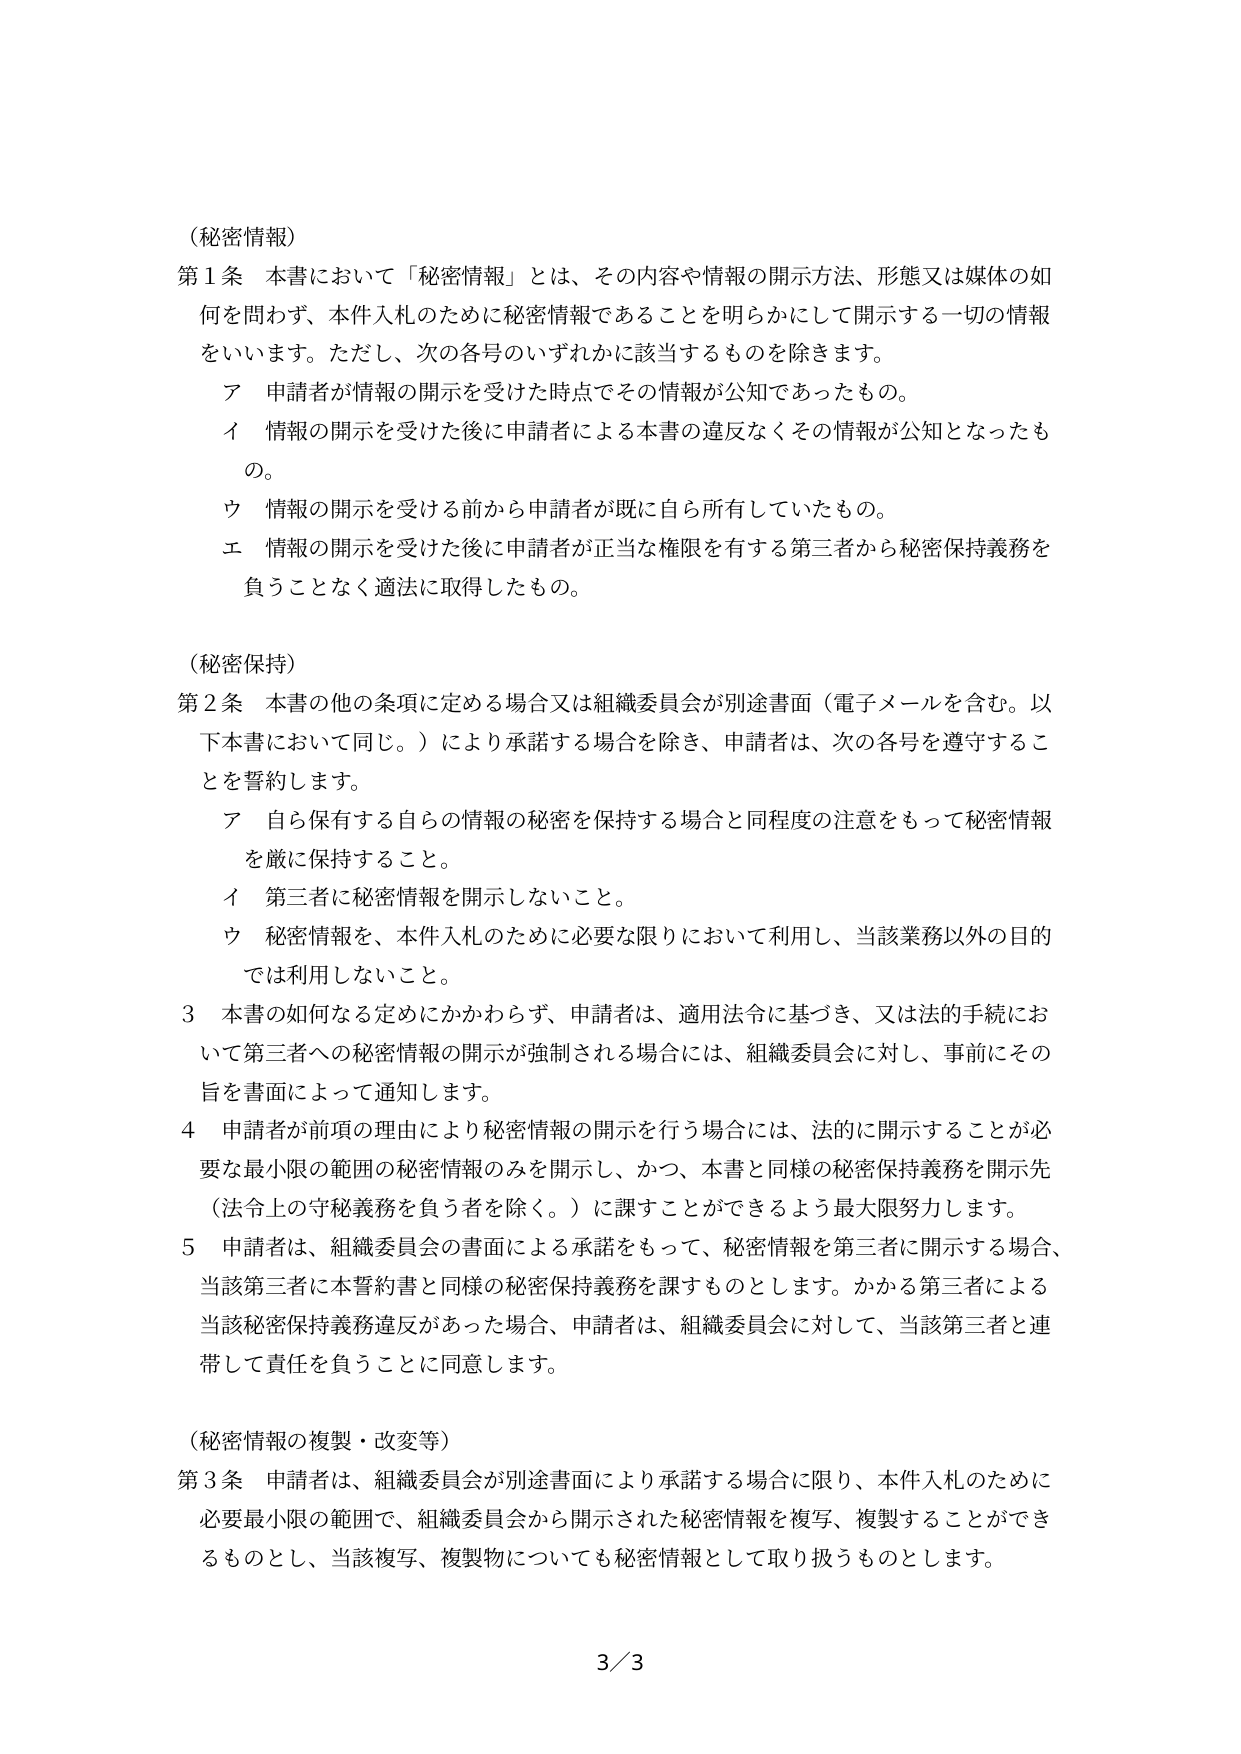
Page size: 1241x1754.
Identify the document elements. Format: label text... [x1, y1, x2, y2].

text 第３条 申請者は、組織委員会が別途書面により承諾する場合に限り、本件入札のために必要最小限の範囲で、組織委員会から開示された秘密情報を複写、複製することができるものとし、当該複写、複製物についても秘密情報として取り扱うものとします。 [177, 1460, 1063, 1576]
text ３ 本書の如何なる定めにかかわらず、申請者は、適用法令に基づき、又は法的手続において第三者への秘密情報の開示が強制される場合には、組織委員会に対し、事前にその旨を書面によって通知します。 [177, 993, 1063, 1110]
text ５ 申請者は、組織委員会の書面による承諾をもって、秘密情報を第三者に開示する場合、当該第三者に本誓約書と同様の秘密保持義務を課すものとします。かかる第三者による当該秘密保持義務違反があった場合、申請者は、組織委員会に対して、当該第三者と連帯して責任を負うことに同意します。 [177, 1227, 1063, 1382]
text ア 自ら保有する自らの情報の秘密を保持する場合と同程度の注意をもって秘密情報を厳に保持すること。 [221, 799, 1063, 877]
text ウ 情報の開示を受ける前から申請者が既に自ら所有していたもの。 [221, 488, 1063, 527]
text イ 第三者に秘密情報を開示しないこと。 [221, 877, 1063, 916]
text （秘密情報の複製・改変等） [177, 1421, 1063, 1460]
text エ 情報の開示を受けた後に申請者が正当な権限を有する第三者から秘密保持義務を負うことなく適法に取得したもの。 [221, 527, 1063, 605]
text ア 申請者が情報の開示を受けた時点でその情報が公知であったもの。 [221, 372, 1063, 411]
text （秘密保持） [177, 644, 1063, 683]
text イ 情報の開示を受けた後に申請者による本書の違反なくその情報が公知となったもの。 [221, 411, 1063, 488]
text ウ 秘密情報を、本件入札のために必要な限りにおいて利用し、当該業務以外の目的では利用しないこと。 [221, 916, 1063, 993]
text ４ 申請者が前項の理由により秘密情報の開示を行う場合には、法的に開示することが必要な最小限の範囲の秘密情報のみを開示し、かつ、本書と同様の秘密保持義務を開示先（法令上の守秘義務を負う者を除く。）に課すことができるよう最大限努力します。 [177, 1110, 1063, 1227]
text 第２条 本書の他の条項に定める場合又は組織委員会が別途書面（電子メールを含む。以下本書において同じ。）により承諾する場合を除き、申請者は、次の各号を遵守することを誓約します。 [177, 683, 1063, 799]
text 第１条 本書において「秘密情報」とは、その内容や情報の開示方法、形態又は媒体の如何を問わず、本件入札のために秘密情報であることを明らかにして開示する一切の情報をいいます。ただし、次の各号のいずれかに該当するものを除きます。 [177, 255, 1063, 372]
text （秘密情報） [177, 216, 1063, 255]
